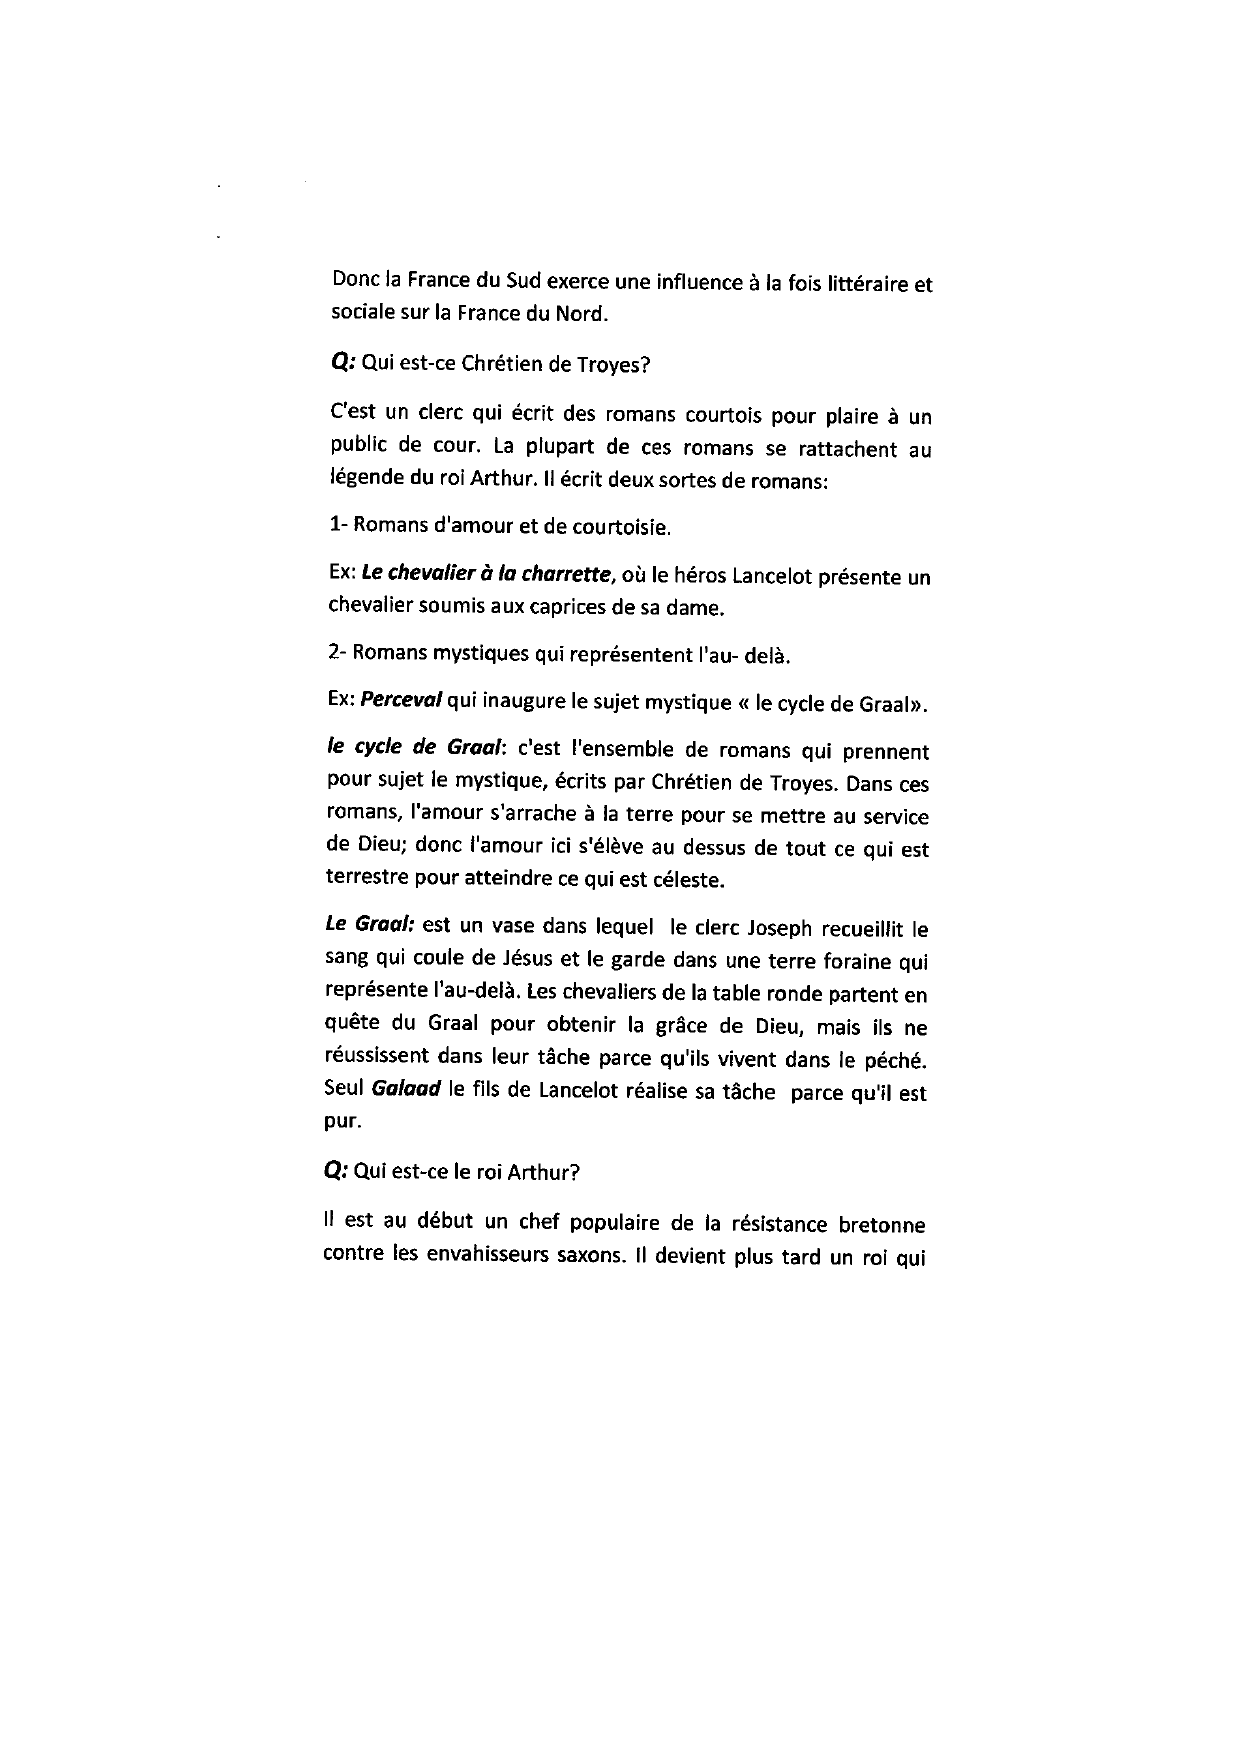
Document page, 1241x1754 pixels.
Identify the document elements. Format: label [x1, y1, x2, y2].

picture [187, 150, 1053, 1374]
